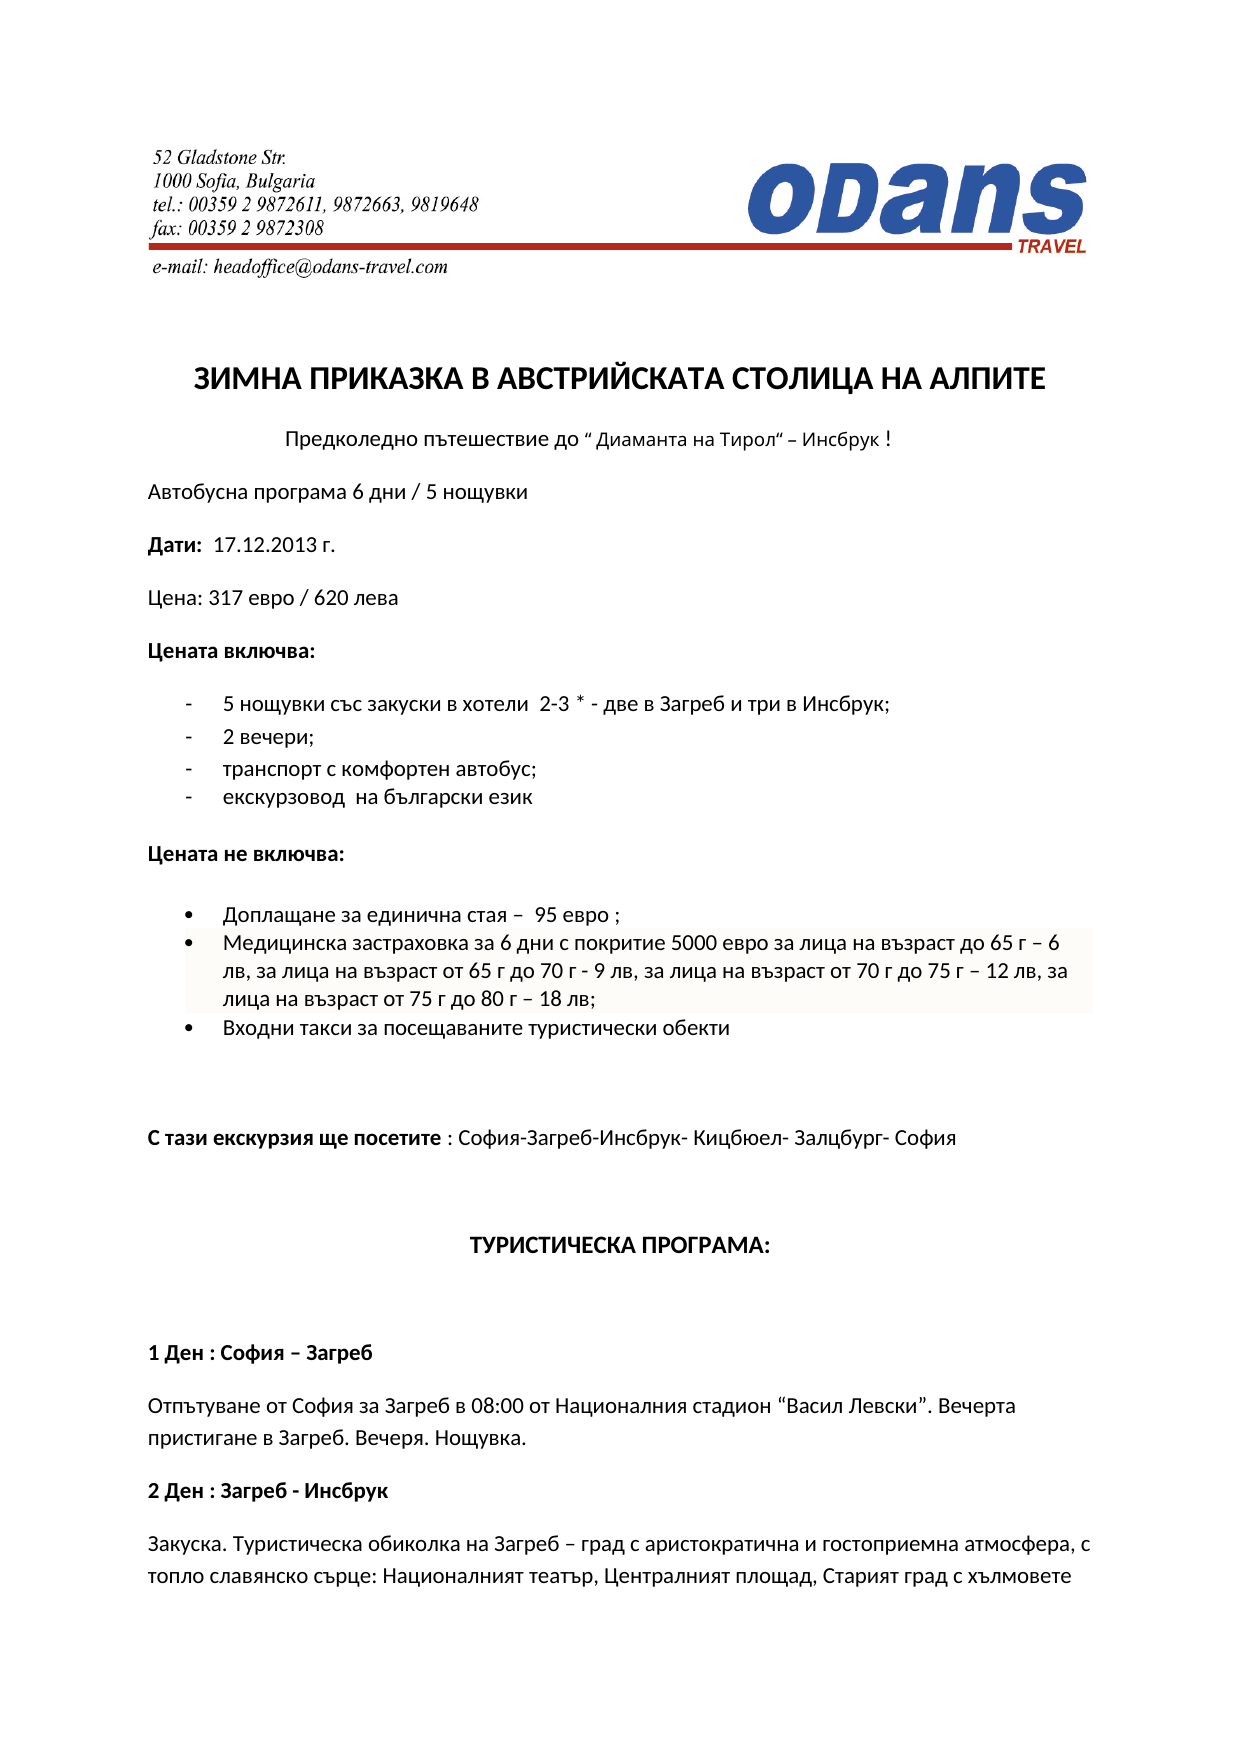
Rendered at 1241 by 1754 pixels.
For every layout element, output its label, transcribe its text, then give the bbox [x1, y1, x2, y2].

list екскурзовод на български език [185, 782, 1093, 810]
text Цената включва: [148, 637, 1093, 664]
text ЗИМНА ПРИКАЗКА В АВСТРИЙСКАТА СТОЛИЦА НА АЛПИТЕ [148, 357, 1093, 398]
list Предколедно пътешествие до “ Диаманта на Тирол“ – Инсбрук ! [223, 424, 1093, 452]
text С тази екскурзия ще посетите : София-Загреб-Инсбрук- Кицбюел- Залцбург- София [148, 1123, 1093, 1151]
picture [147, 147, 1087, 279]
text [148, 1529, 1093, 1589]
text Дати: 17.12.2013 г. [148, 531, 1093, 558]
text 1 Ден : София – Загреб [148, 1338, 1093, 1366]
list Доплащане за единична стая – 95 евро ; [185, 901, 1093, 928]
text Цена: 317 евро / 620 лева [148, 583, 1093, 612]
list Медицинска застраховка за 6 дни с покритие 5000 евро за лица на възраст до 65 г – 6 лв, за лица на възраст от 65 г до 70 г - 9 лв, за лица на възраст от 70 г до 75 г – 12 лв, за лица на възраст от 75 г до 80 г – 18 лв; [185, 928, 1093, 1013]
list 5 нощувки със закуски в хотели 2-3 * - две в Загреб и три в Инсбрук; [185, 689, 1093, 718]
text ТУРИСТИЧЕСКА ПРОГРАМА: [148, 1229, 1093, 1259]
list транспорт с комфортен автобус; [185, 754, 1093, 782]
list Входни такси за посещаваните туристически обекти [185, 1013, 1093, 1041]
list 2 вечери; [185, 722, 1093, 750]
text Цената не включва: [148, 839, 1093, 867]
text Отпътуване от София за Загреб в 08:00 от Националния стадион “Васил Левски”. Вечерта пристигане в Загреб. Вечеря. Нощувка. [148, 1391, 1093, 1451]
text 2 Ден : Загреб - Инсбрук [148, 1476, 1093, 1504]
text Автобусна програма 6 дни / 5 нощувки [148, 477, 1093, 506]
